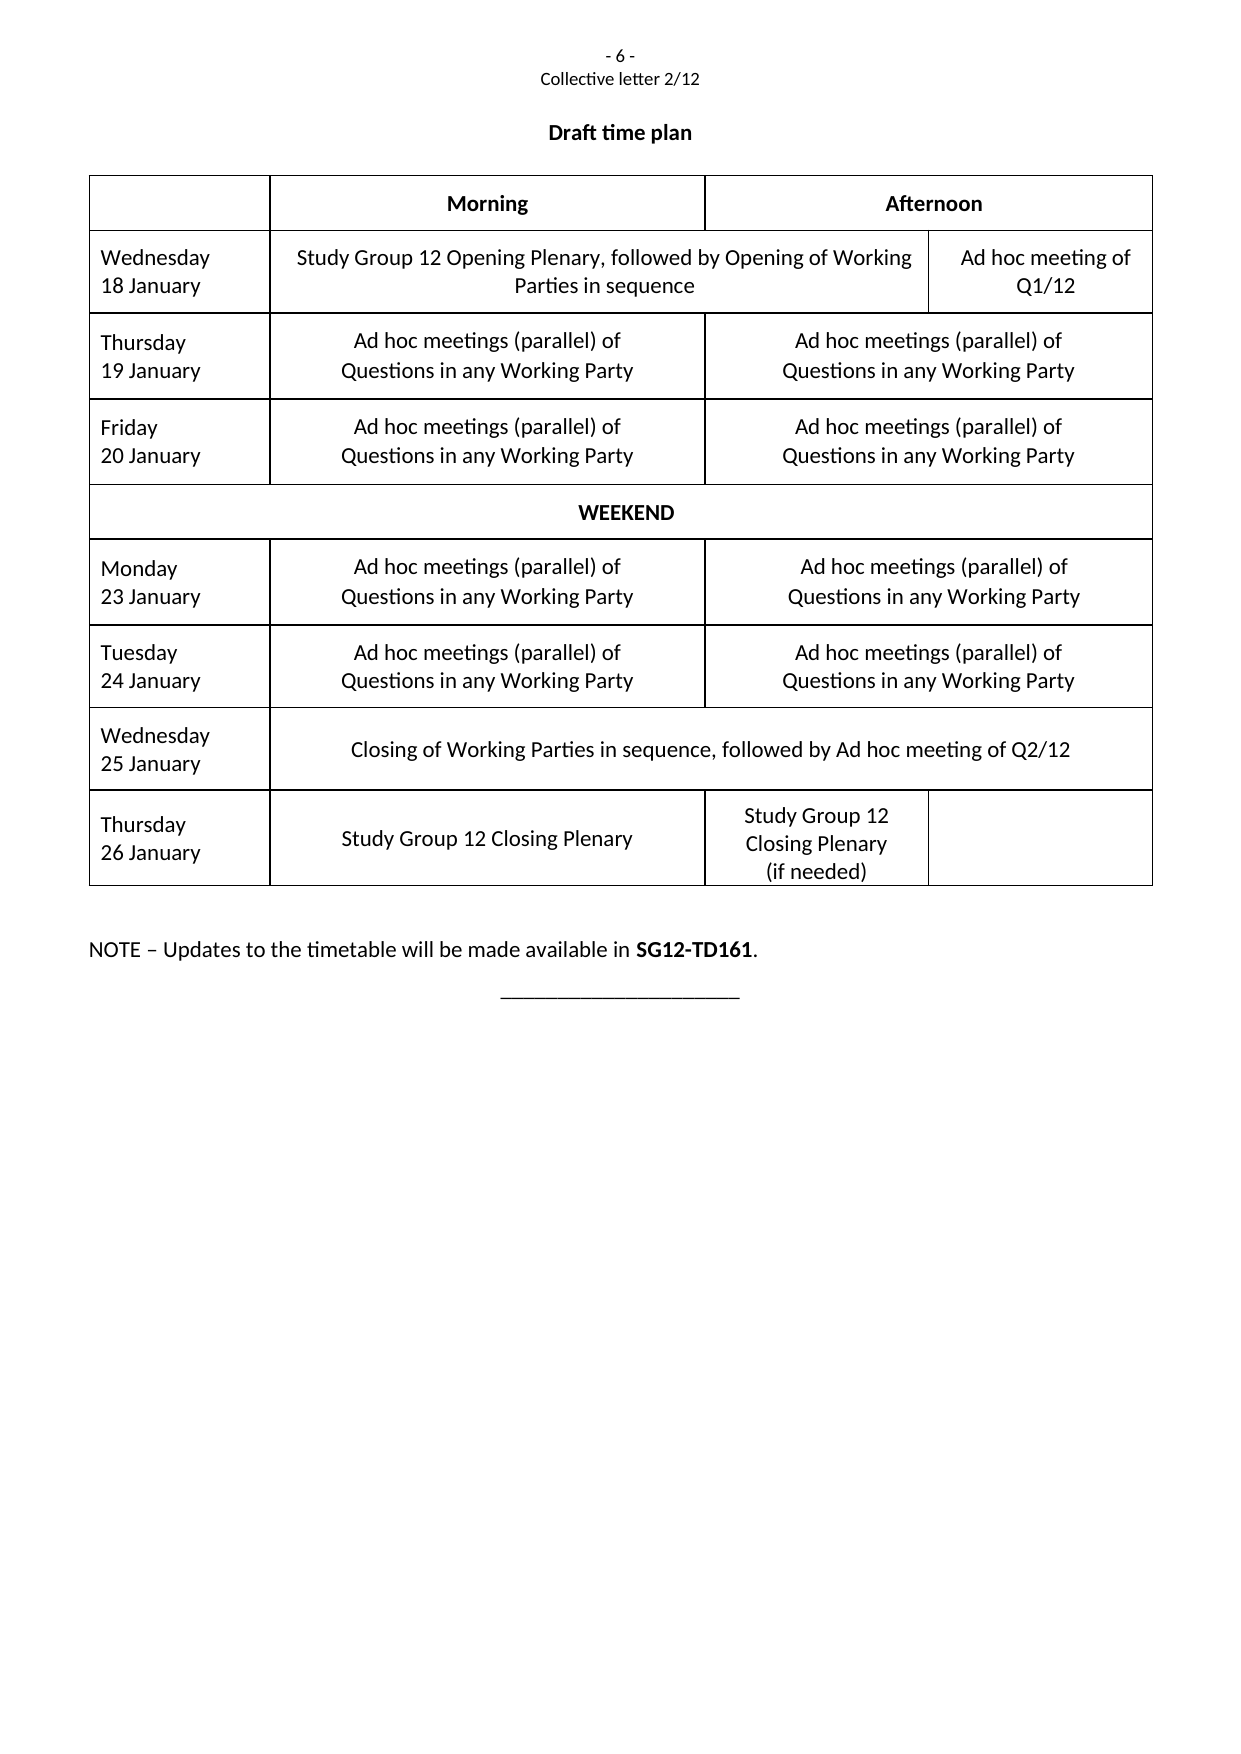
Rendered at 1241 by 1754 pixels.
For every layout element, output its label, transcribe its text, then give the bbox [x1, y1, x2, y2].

table_cell [929, 791, 1152, 885]
table_cell Ad hoc meetings (parallel) of Questions in any Working Party [706, 314, 1152, 398]
table_cell Study Group 12 Opening Plenary, followed by Opening of Working Parties in sequence [271, 231, 928, 312]
table_cell Thursday 26 January [90, 791, 269, 885]
table_cell Ad hoc meetings (parallel) of Questions in any Working Party [271, 626, 704, 707]
table_cell WEEKEND [90, 485, 1152, 538]
table_cell Closing of Working Parties in sequence, followed by Ad hoc meeting of Q2/12 [271, 708, 1152, 789]
table_cell Monday 23 January [90, 540, 269, 624]
table_cell Wednesday 25 January [90, 708, 269, 789]
table_cell Ad hoc meeting of Q1/12 [929, 231, 1152, 312]
table_cell Study Group 12 Closing Plenary (if needed) [706, 791, 928, 885]
table_cell Wednesday 18 January [90, 231, 269, 312]
table_cell Ad hoc meetings (parallel) of Questions in any Working Party [706, 540, 1152, 624]
table_cell Thursday 19 January [90, 314, 269, 398]
table_header [90, 176, 269, 229]
text NOTE ‒ Updates to the timetable will be made available in SG12-TD161. [89, 935, 1152, 963]
table_cell Ad hoc meetings (parallel) of Questions in any Working Party [271, 540, 704, 624]
table_cell Friday 20 January [90, 400, 269, 484]
table_cell Study Group 12 Closing Plenary [271, 791, 704, 885]
table_cell Ad hoc meetings (parallel) of Questions in any Working Party [706, 400, 1152, 484]
table_cell Ad hoc meetings (parallel) of Questions in any Working Party [271, 400, 704, 484]
table_cell Tuesday 24 January [90, 626, 269, 707]
table_header Morning [271, 176, 704, 229]
table_header Afternoon [706, 176, 1152, 229]
table_cell Ad hoc meetings (parallel) of Questions in any Working Party [271, 314, 704, 398]
title Draft time plan [89, 118, 1152, 146]
table_cell Ad hoc meetings (parallel) of Questions in any Working Party [706, 626, 1152, 707]
text _____________________ [89, 974, 1152, 1002]
